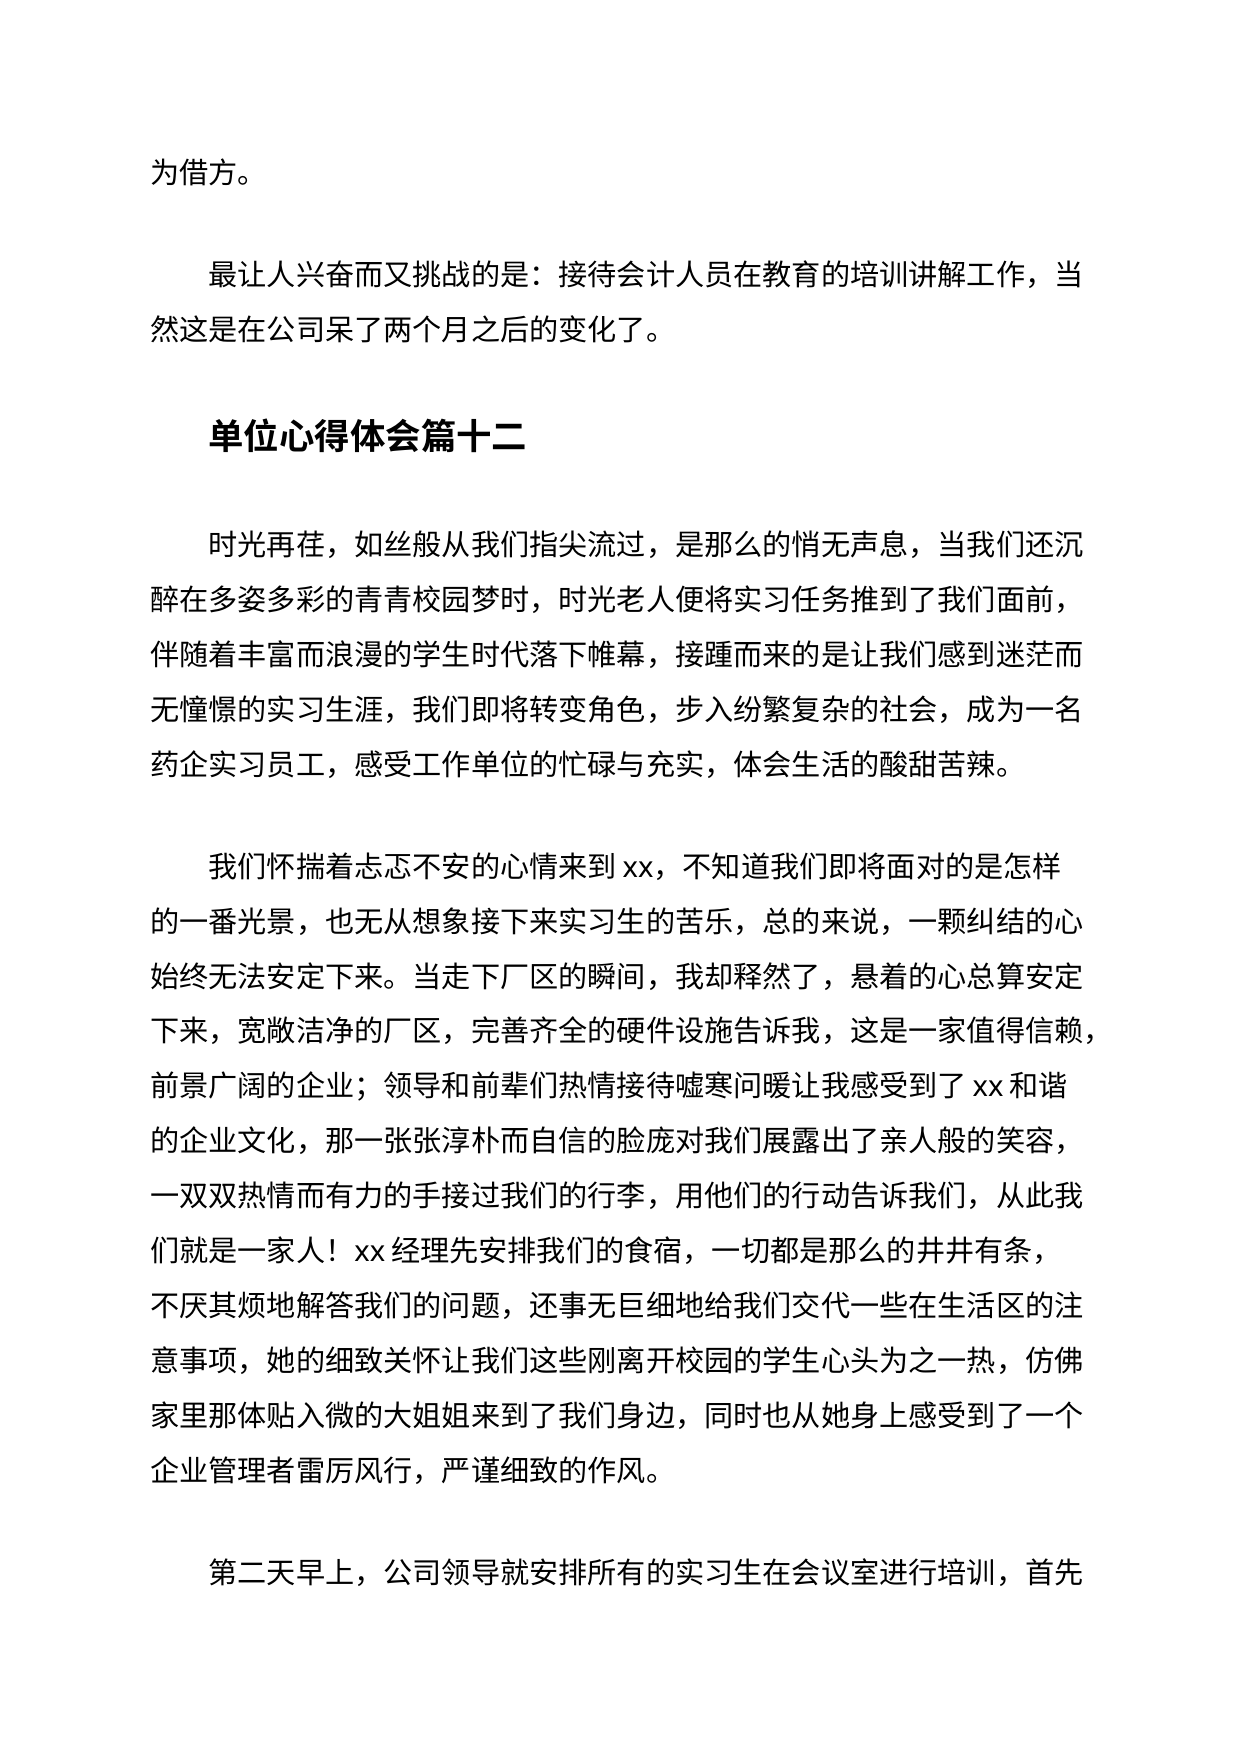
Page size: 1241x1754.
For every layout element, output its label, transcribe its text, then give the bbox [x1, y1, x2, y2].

text 时光再荏，如丝般从我们指尖流过，是那么的悄无声息，当我们还沉醉在多姿多彩的青青校园梦时，时光老人便将实习任务推到了我们面前，伴随着丰富而浪漫的学生时代落下帷幕，接踵而来的是让我们感到迷茫而无憧憬的实习生涯，我们即将转变角色，步入纷繁复杂的社会，成为一名药企实习员工，感受工作单位的忙碌与充实，体会生活的酸甜苦辣。 [150, 522, 1090, 784]
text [150, 150, 1090, 192]
text 我们怀揣着忐忑不安的心情来到xx，不知道我们即将面对的是怎样的一番光景，也无从想象接下来实习生的苦乐，总的来说，一颗纠结的心始终无法安定下来。当走下厂区的瞬间，我却释然了，悬着的心总算安定下来，宽敞洁净的厂区，完善齐全的硬件设施告诉我，这是一家值得信赖，前景广阔的企业；领导和前辈们热情接待嘘寒问暖让我感受到了xx和谐的企业文化，那一张张淳朴而自信的脸庞对我们展露出了亲人般的笑容，一双双热情而有力的手接过我们的行李，用他们的行动告诉我们，从此我们就是一家人！xx经理先安排我们的食宿，一切都是那么的井井有条，不厌其烦地解答我们的问题，还事无巨细地给我们交代一些在生活区的注意事项，她的细致关怀让我们这些刚离开校园的学生心头为之一热，仿佛家里那体贴入微的大姐姐来到了我们身边，同时也从她身上感受到了一个企业管理者雷厉风行，严谨细致的作风。 [150, 843, 1090, 1490]
text 单位心得体会篇十二 [150, 408, 1090, 460]
text 最让人兴奋而又挑战的是：接待会计人员在教育的培训讲解工作，当然这是在公司呆了两个月之后的变化了。 [150, 252, 1090, 349]
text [150, 1549, 1090, 1591]
